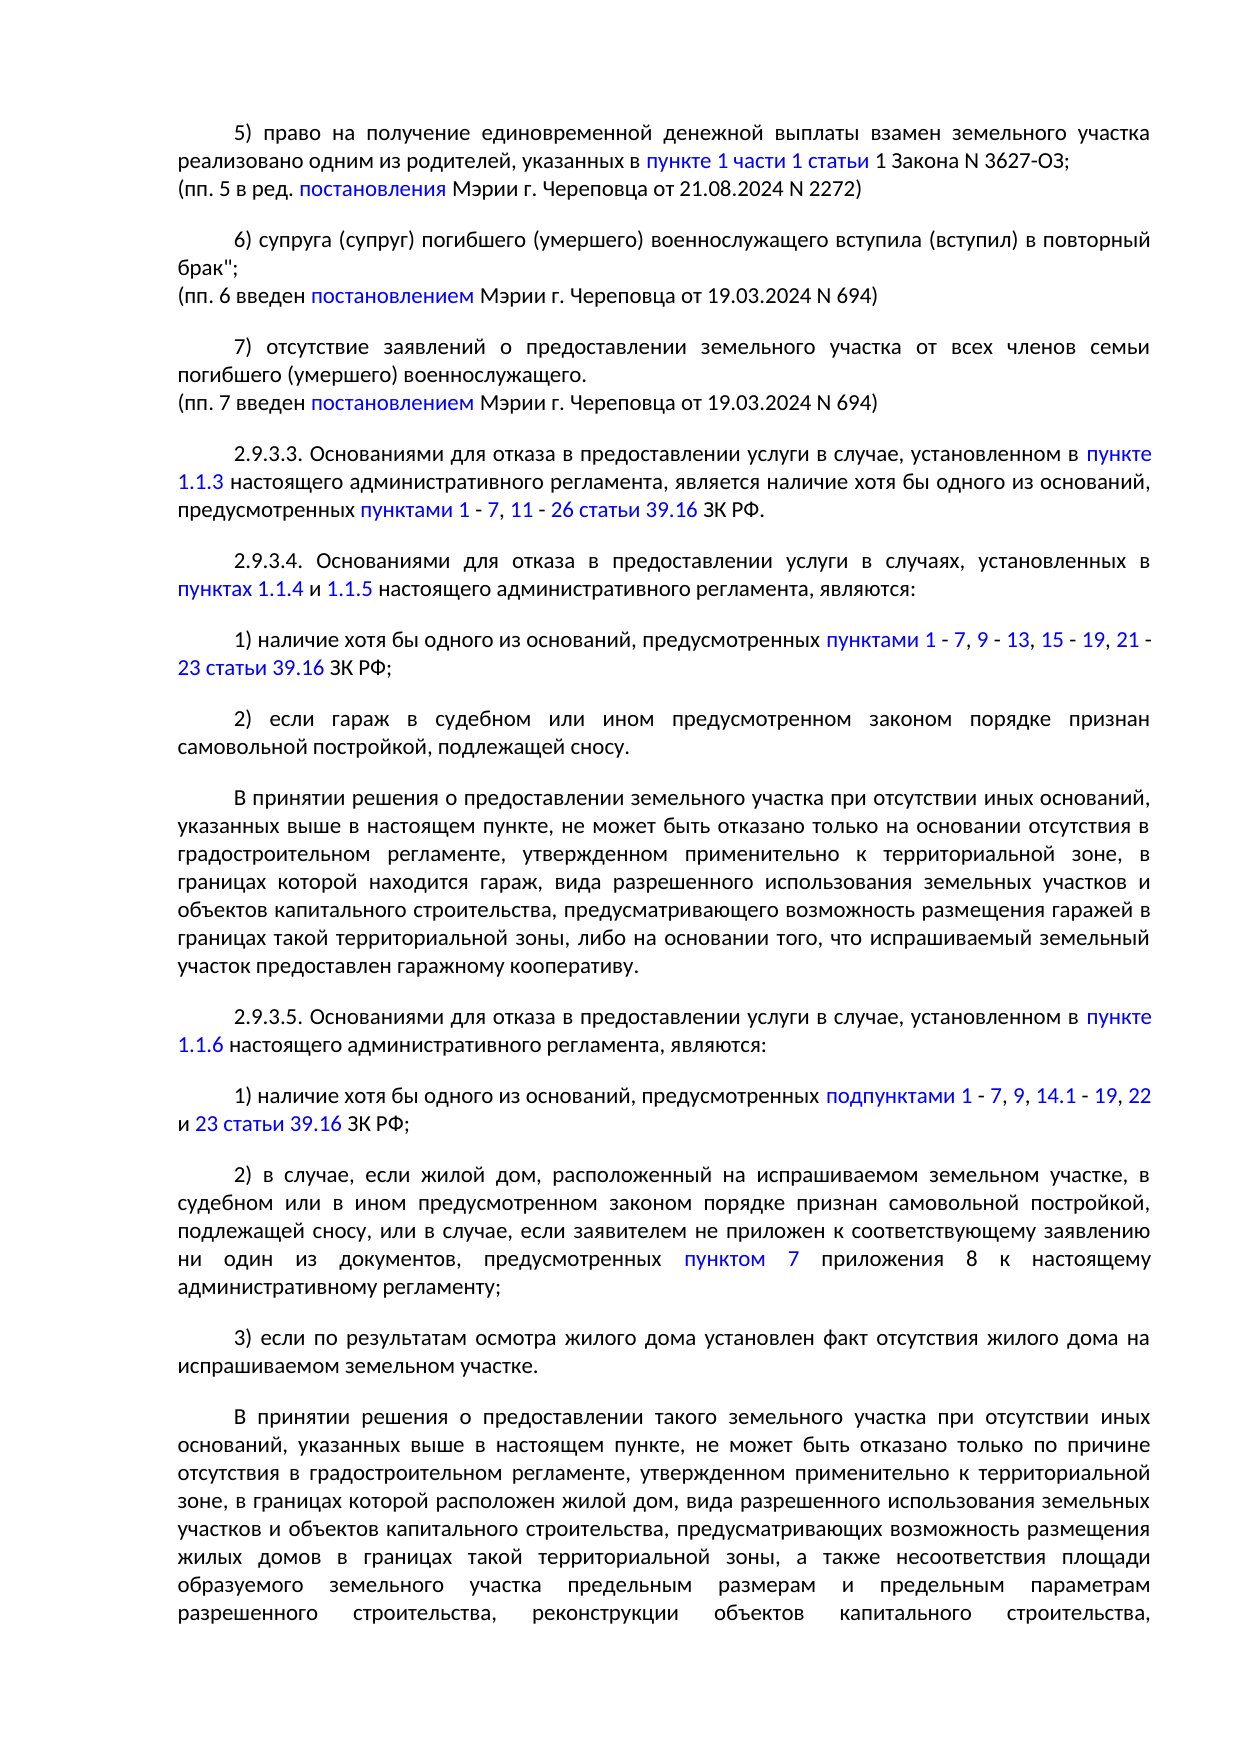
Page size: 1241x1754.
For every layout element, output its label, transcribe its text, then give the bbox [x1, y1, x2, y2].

text 2) если гараж в судебном или ином предусмотренном законом порядке признан самовольной постройкой, подлежащей сносу. [177, 704, 1152, 760]
text 7) отсутствие заявлений о предоставлении земельного участка от всех членов семьи погибшего (умершего) военнослужащего. [177, 332, 1152, 388]
text 2.9.3.3. Основаниями для отказа в предоставлении услуги в случае, установленном в пункте 1.1.3 настоящего административного регламента, является наличие хотя бы одного из оснований, предусмотренных пунктами 1 - 7, 11 - 26 статьи 39.16 ЗК РФ. [177, 439, 1152, 523]
text (пп. 6 введен постановлением Мэрии г. Череповца от 19.03.2024 N 694) [177, 281, 1152, 309]
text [177, 1402, 1152, 1626]
text 2) в случае, если жилой дом, расположенный на испрашиваемом земельном участке, в судебном или в ином предусмотренном законом порядке признан самовольной постройкой, подлежащей сносу, или в случае, если заявителем не приложен к соответствующему заявлению ни один из документов, предусмотренных пунктом 7 приложения 8 к настоящему административному регламенту; [177, 1160, 1152, 1300]
text В принятии решения о предоставлении земельного участка при отсутствии иных оснований, указанных выше в настоящем пункте, не может быть отказано только на основании отсутствия в градостроительном регламенте, утвержденном применительно к территориальной зоне, в границах которой находится гараж, вида разрешенного использования земельных участков и объектов капитального строительства, предусматривающего возможность размещения гаражей в границах такой территориальной зоны, либо на основании того, что испрашиваемый земельный участок предоставлен гаражному кооперативу. [177, 783, 1152, 979]
text 1) наличие хотя бы одного из оснований, предусмотренных подпунктами 1 - 7, 9, 14.1 - 19, 22 и 23 статьи 39.16 ЗК РФ; [177, 1081, 1152, 1137]
text (пп. 7 введен постановлением Мэрии г. Череповца от 19.03.2024 N 694) [177, 388, 1152, 416]
text 1) наличие хотя бы одного из оснований, предусмотренных пунктами 1 - 7, 9 - 13, 15 - 19, 21 - 23 статьи 39.16 ЗК РФ; [177, 625, 1152, 681]
text 3) если по результатам осмотра жилого дома установлен факт отсутствия жилого дома на испрашиваемом земельном участке. [177, 1323, 1152, 1379]
text 5) право на получение единовременной денежной выплаты взамен земельного участка реализовано одним из родителей, указанных в пункте 1 части 1 статьи 1 Закона N 3627-ОЗ; [177, 118, 1152, 174]
text (пп. 5 в ред. постановления Мэрии г. Череповца от 21.08.2024 N 2272) [177, 174, 1152, 202]
text 2.9.3.5. Основаниями для отказа в предоставлении услуги в случае, установленном в пункте 1.1.6 настоящего административного регламента, являются: [177, 1002, 1152, 1058]
text 2.9.3.4. Основаниями для отказа в предоставлении услуги в случаях, установленных в пунктах 1.1.4 и 1.1.5 настоящего административного регламента, являются: [177, 546, 1152, 602]
text 6) супруга (супруг) погибшего (умершего) военнослужащего вступила (вступил) в повторный брак"; [177, 225, 1152, 281]
